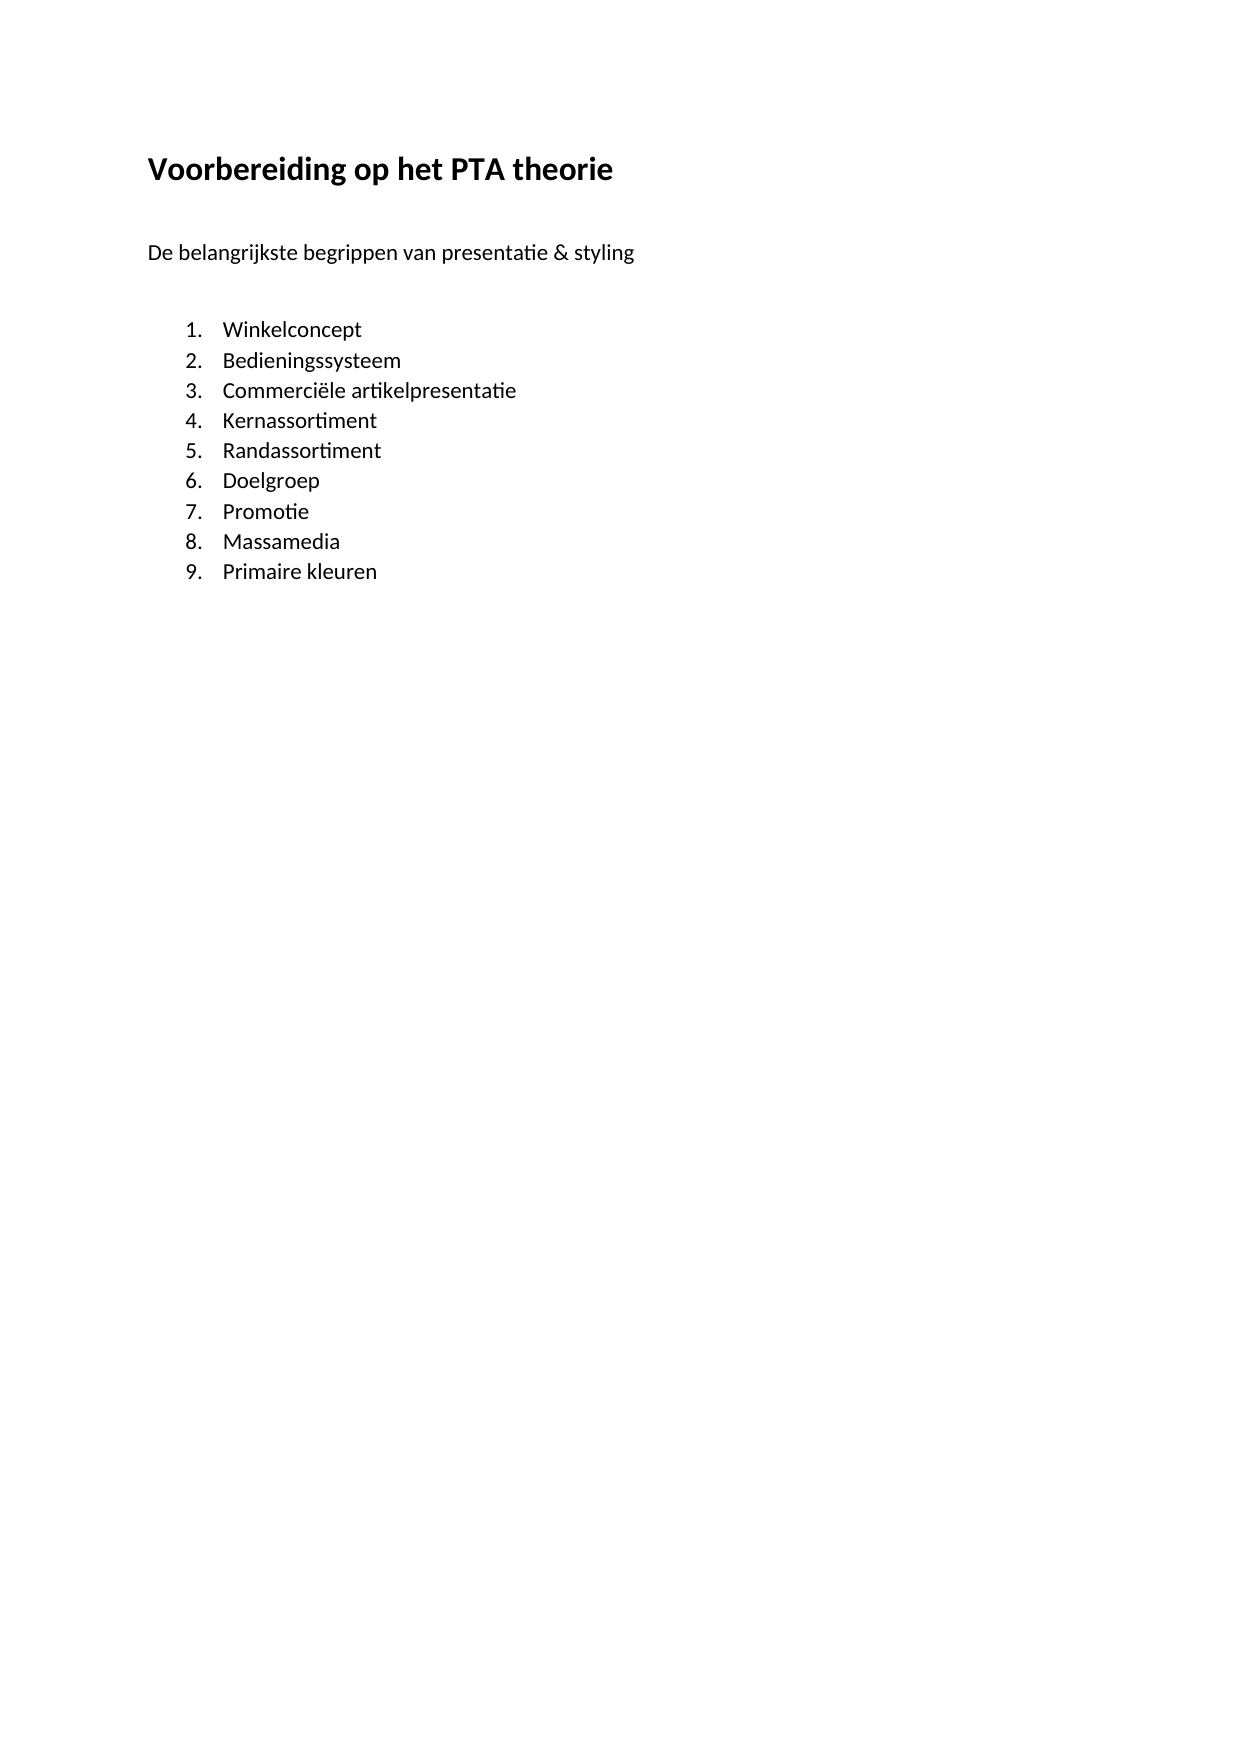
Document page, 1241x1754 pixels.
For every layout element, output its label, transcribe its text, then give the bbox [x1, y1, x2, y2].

list Kernassortiment [185, 406, 1093, 434]
list Bedieningssysteem [185, 346, 1093, 374]
list Doelgroep [185, 467, 1093, 494]
text De belangrijkste begrippen van presentatie & styling [148, 208, 1093, 297]
list Randassortiment [185, 436, 1093, 464]
list Commerciële artikelpresentatie [185, 376, 1093, 404]
list Massamedia [185, 527, 1093, 555]
text Voorbereiding op het PTA theorie [148, 148, 1093, 188]
list Winkelconcept [185, 316, 1093, 343]
list Promotie [185, 497, 1093, 525]
list Primaire kleuren [185, 557, 1093, 585]
